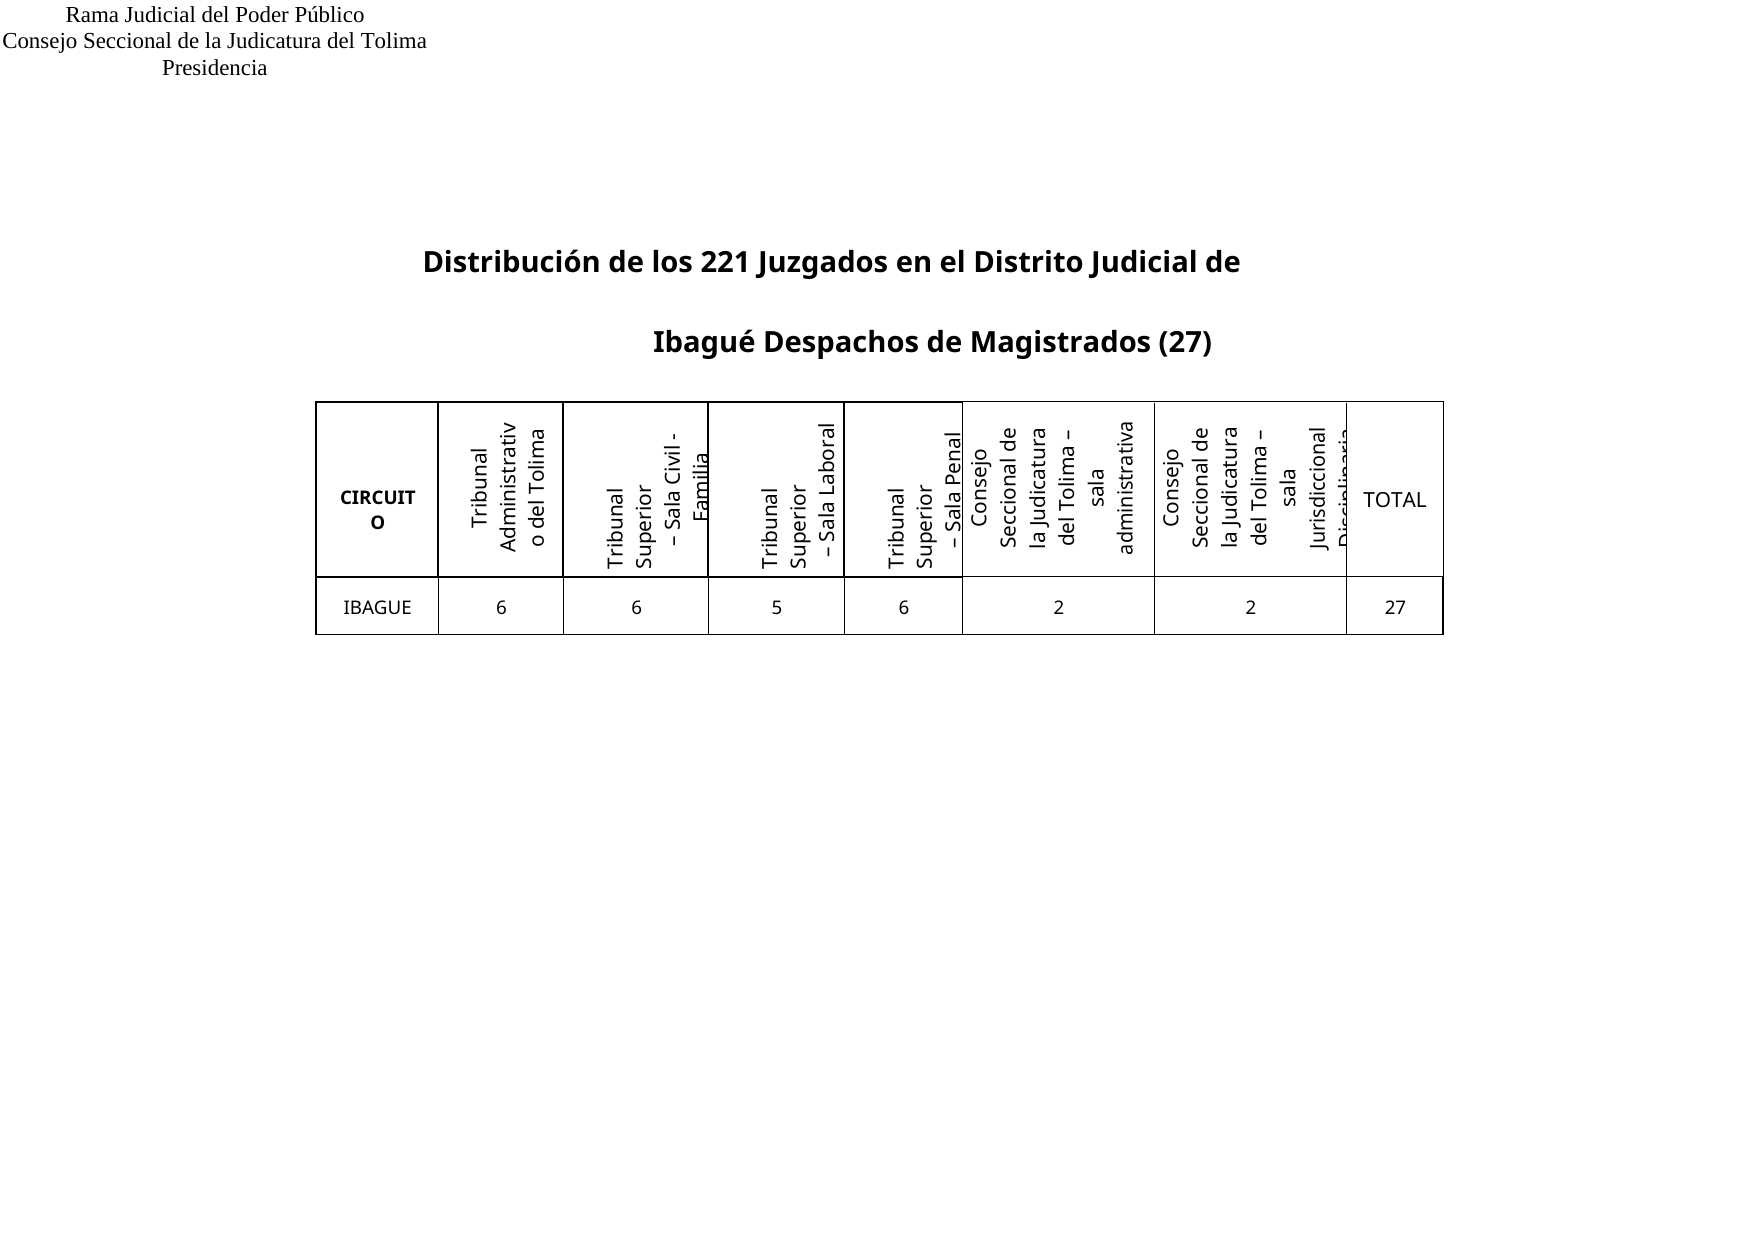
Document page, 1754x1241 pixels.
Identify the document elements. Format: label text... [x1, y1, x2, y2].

table_header Tribunal Administrativo del Tolima [439, 403, 562, 576]
table_header Consejo Seccional de la Judicatura del Tolima – sala administrativa [963, 402, 1154, 576]
text Distribución de los 221 Juzgados en el Distrito Judicial de Ibagué Despachos de Magistrados (27) [422, 242, 1333, 361]
table_cell 6 [439, 578, 563, 634]
table_cell 6 [564, 578, 708, 634]
table_header Consejo Seccional de la Judicatura del Tolima – sala Jurisdiccional Disciplinaria [1155, 402, 1346, 576]
table_cell 2 [963, 577, 1154, 634]
table_cell 27 [1347, 577, 1442, 634]
table_header Tribunal Superior – Sala Penal [845, 403, 962, 576]
table_header TOTAL [1347, 402, 1443, 576]
table_header Tribunal Superior – Sala Civil - Familia [564, 403, 707, 576]
table_cell 2 [1155, 577, 1346, 634]
table_header Tribunal Superior – Sala Laboral [709, 403, 843, 576]
table_cell 6 [845, 578, 962, 634]
table_cell 5 [709, 578, 844, 634]
table_header CIRCUITO [317, 403, 437, 576]
table_cell IBAGUE [317, 578, 438, 634]
